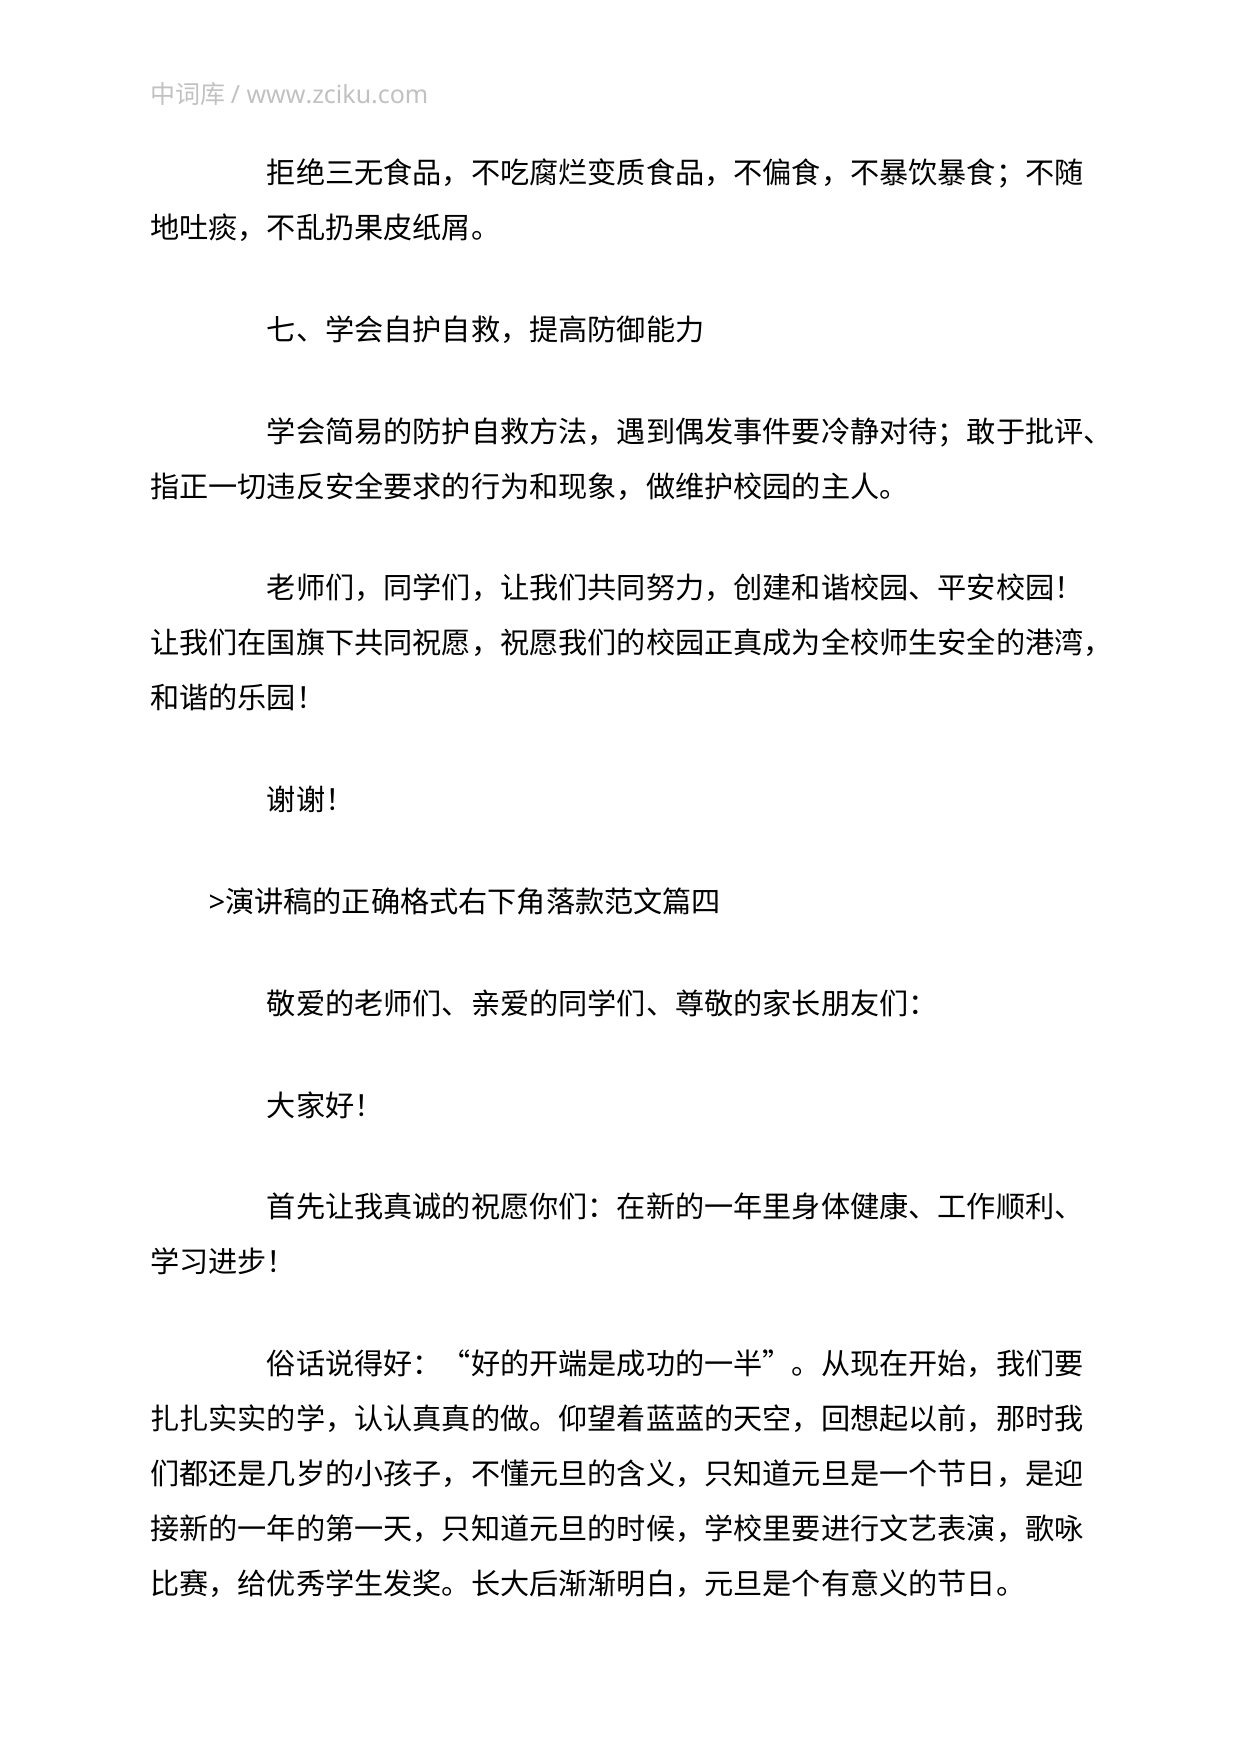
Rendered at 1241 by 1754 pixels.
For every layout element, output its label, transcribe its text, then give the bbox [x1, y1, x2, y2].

text 拒绝三无食品，不吃腐烂变质食品，不偏食，不暴饮暴食；不随地吐痰，不乱扔果皮纸屑。 [150, 150, 1090, 247]
text 学会简易的防护自救方法，遇到偶发事件要冷静对待；敢于批评、指正一切违反安全要求的行为和现象，做维护校园的主人。 [150, 408, 1090, 506]
text 老师们，同学们，让我们共同努力，创建和谐校园、平安校园！让我们在国旗下共同祝愿，祝愿我们的校园正真成为全校师生安全的港湾，和谐的乐园！ [150, 565, 1090, 717]
text 敬爱的老师们、亲爱的同学们、尊敬的家长朋友们： [150, 980, 1090, 1023]
text >演讲稿的正确格式右下角落款范文篇四 [150, 878, 1090, 921]
text 七、学会自护自救，提高防御能力 [150, 307, 1090, 349]
text 谢谢！ [150, 777, 1090, 819]
text 首先让我真诚的祝愿你们：在新的一年里身体健康、工作顺利、学习进步！ [150, 1184, 1090, 1281]
text 大家好！ [150, 1082, 1090, 1124]
text 俗话说得好：“好的开端是成功的一半”。从现在开始，我们要扎扎实实的学，认认真真的做。仰望着蓝蓝的天空，回想起以前，那时我们都还是几岁的小孩子，不懂元旦的含义，只知道元旦是一个节日，是迎接新的一年的第一天，只知道元旦的时候，学校里要进行文艺表演，歌咏比赛，给优秀学生发奖。长大后渐渐明白，元旦是个有意义的节日。 [150, 1341, 1090, 1602]
